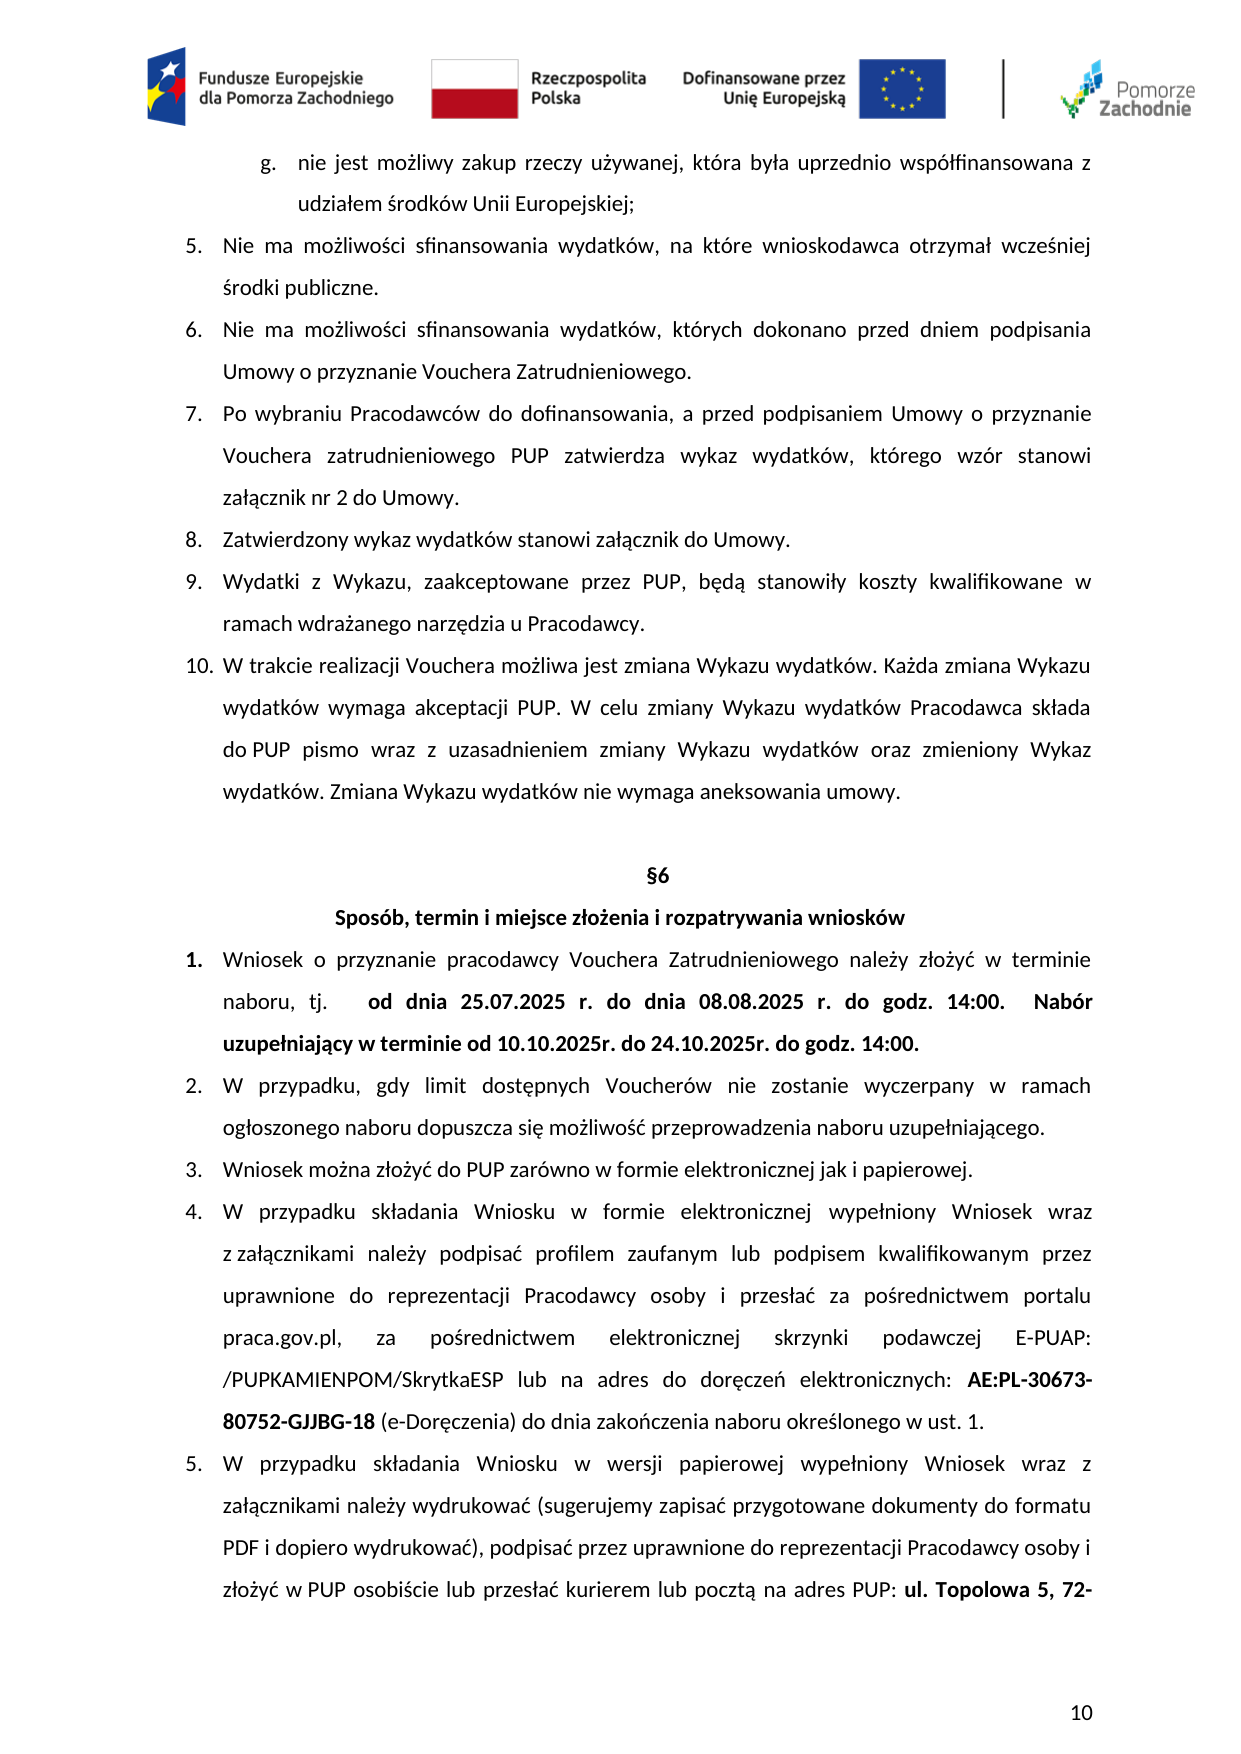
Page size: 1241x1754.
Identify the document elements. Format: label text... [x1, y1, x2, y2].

list Nie ma możliwości sfinansowania wydatków, których dokonano przed dniem podpisania Umowy o przyznanie Vouchera Zatrudnieniowego. [185, 316, 1093, 386]
list §6 [223, 861, 1093, 889]
list Wniosek o przyznanie pracodawcy Vouchera Zatrudnieniowego należy złożyć w terminie naboru, tj. od dnia 25.07.2025 r. do dnia 08.08.2025 r. do godz. 14:00. Nabór uzupełniający w terminie od 10.10.2025r. do 24.10.2025r. do godz. 14:00. [185, 945, 1093, 1057]
list Sposób, termin i miejsce złożenia i rozpatrywania wniosków [148, 903, 1093, 931]
list nie jest możliwy zakup rzeczy używanej, która była uprzednio współfinansowana z udziałem środków Unii Europejskiej; [260, 148, 1093, 218]
list Po wybraniu Pracodawców do dofinansowania, a przed podpisaniem Umowy o przyznanie Vouchera zatrudnieniowego PUP zatwierdza wykaz wydatków, którego wzór stanowi załącznik nr 2 do Umowy. [185, 399, 1093, 511]
list W trakcie realizacji Vouchera możliwa jest zmiana Wykazu wydatków. Każda zmiana Wykazu wydatków wymaga akceptacji PUP. W celu zmiany Wykazu wydatków Pracodawca składa do PUP pismo wraz z uzasadnieniem zmiany Wykazu wydatków oraz zmieniony Wykaz wydatków. Zmiana Wykazu wydatków nie wymaga aneksowania umowy. [185, 651, 1093, 805]
list W przypadku, gdy limit dostępnych Voucherów nie zostanie wyczerpany w ramach ogłoszonego naboru dopuszcza się możliwość przeprowadzenia naboru uzupełniającego. [185, 1071, 1093, 1141]
list W przypadku składania Wniosku w formie elektronicznej wypełniony Wniosek wraz z załącznikami należy podpisać profilem zaufanym lub podpisem kwalifikowanym przez uprawnione do reprezentacji Pracodawcy osoby i przesłać za pośrednictwem portalu praca.gov.pl, za pośrednictwem elektronicznej skrzynki podawczej E-PUAP: /PUPKAMIENPOM/SkrytkaESP lub na adres do doręczeń elektronicznych: AE:PL-30673-80752-GJJBG-18 (e-Doręczenia) do dnia zakończenia naboru określonego w ust. 1. [185, 1197, 1093, 1435]
list Wniosek można złożyć do PUP zarówno w formie elektronicznej jak i papierowej. [185, 1155, 1093, 1183]
list Zatwierdzony wykaz wydatków stanowi załącznik do Umowy. [185, 525, 1093, 553]
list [185, 1449, 1093, 1603]
list Wydatki z Wykazu, zaakceptowane przez PUP, będą stanowiły koszty kwalifikowane w ramach wdrażanego narzędzia u Pracodawcy. [185, 567, 1093, 637]
picture [147, 47, 1195, 126]
list Nie ma możliwości sfinansowania wydatków, na które wnioskodawca otrzymał wcześniej środki publiczne. [185, 232, 1093, 302]
